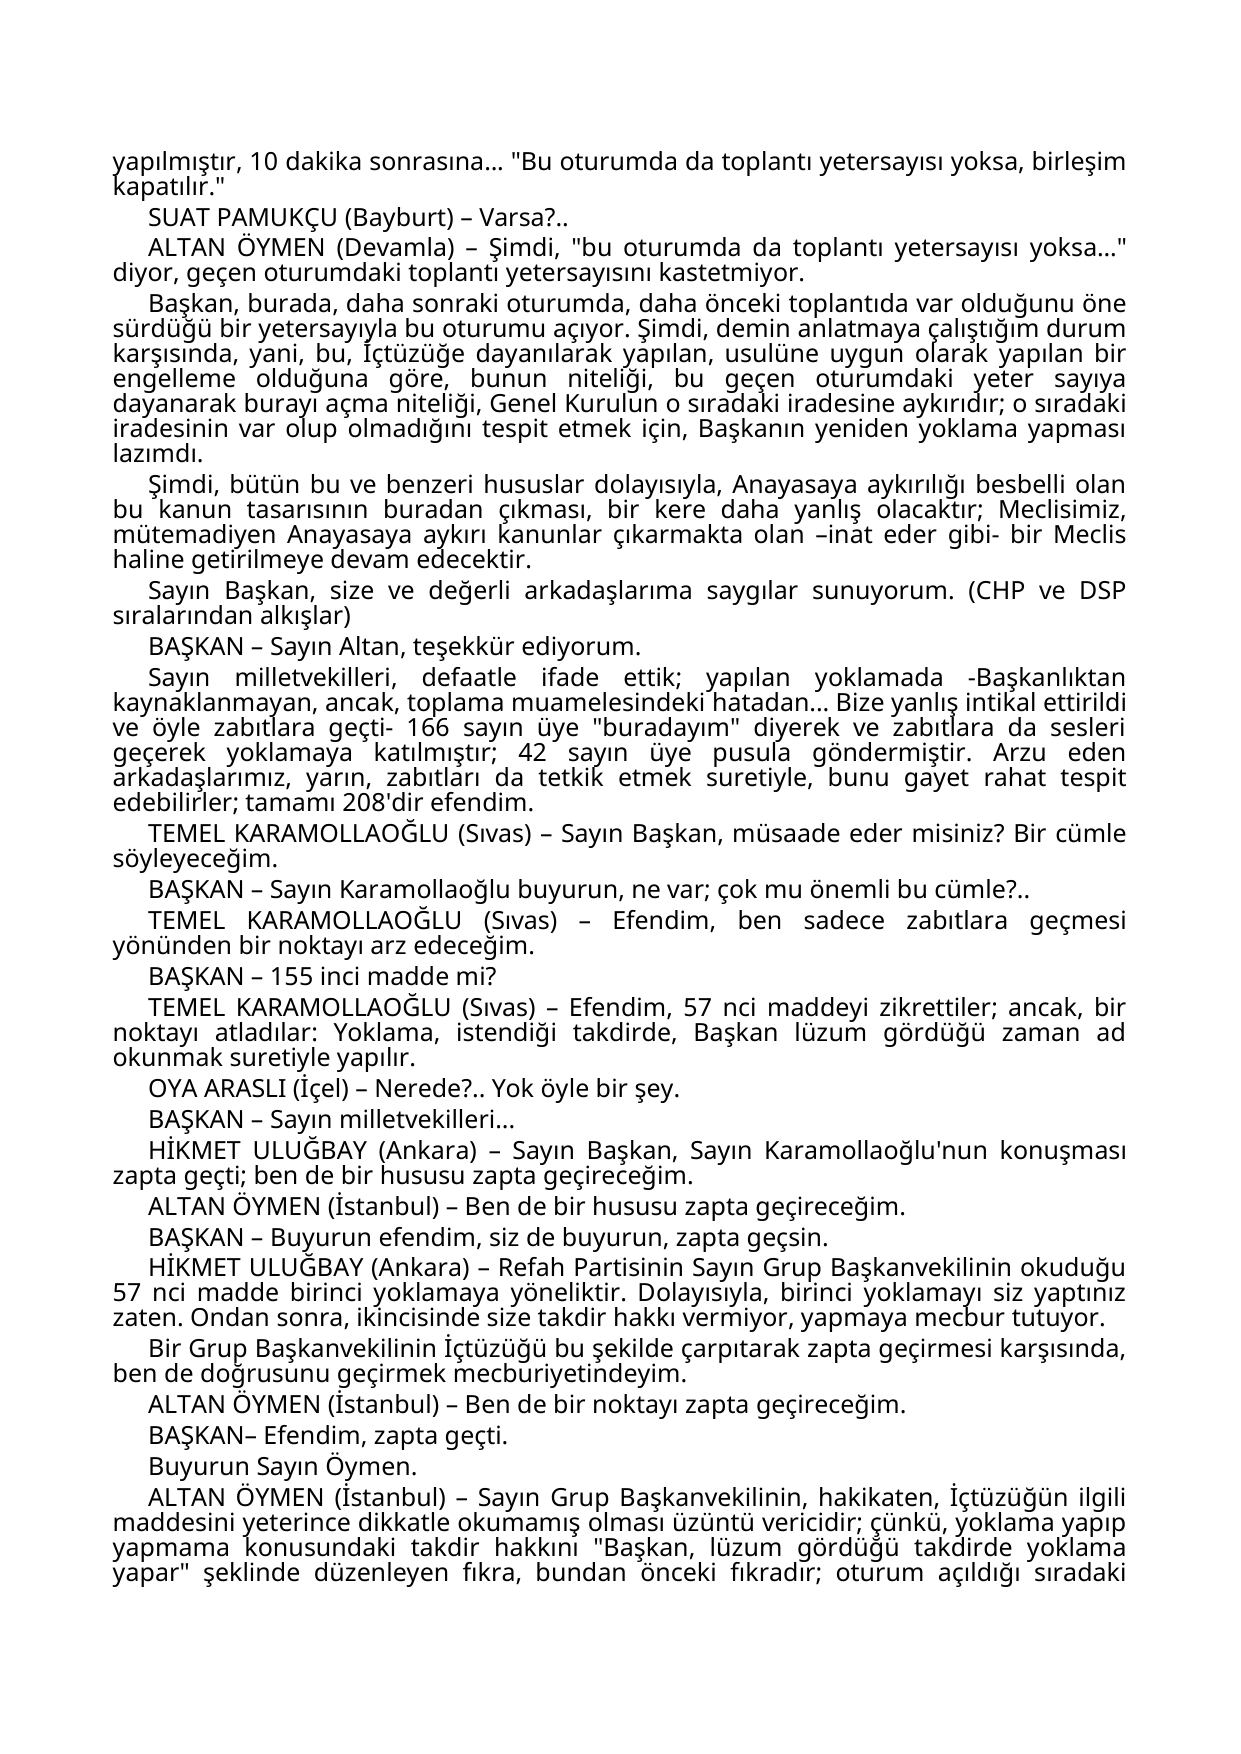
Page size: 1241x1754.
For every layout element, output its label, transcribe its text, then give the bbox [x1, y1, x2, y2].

text SUAT PAMUKÇU (Bayburt) – Varsa?.. [112, 206, 1128, 231]
text HİKMET ULUĞBAY (Ankara) – Sayın Başkan, Sayın Karamollaoğlu'nun konuşması zapta geçti; ben de bir hususu zapta geçireceğim. [112, 1139, 1128, 1189]
text BAŞKAN – Sayın Karamollaoğlu buyurun, ne var; çok mu önemli bu cümle?.. [112, 878, 1128, 903]
text ALTAN ÖYMEN (İstanbul) – Ben de bir noktayı zapta geçireceğim. [112, 1394, 1128, 1419]
text BAŞKAN – 155 inci madde mi? [112, 965, 1128, 990]
text OYA ARASLI (İçel) – Nerede?.. Yok öyle bir şey. [112, 1077, 1128, 1102]
text Başkan, burada, daha sonraki oturumda, daha önceki toplantıda var olduğunu öne sürdüğü bir yetersayıyla bu oturumu açıyor. Şimdi, demin anlatmaya çalıştığım durum karşısında, yani, bu, İçtüzüğe dayanılarak yapılan, usulüne uygun olarak yapılan bir engelleme olduğuna göre, bunun niteliği, bu geçen oturumdaki yeter sayıya dayanarak burayı açma niteliği, Genel Kurulun o sıradaki iradesine aykırıdır; o sıradaki iradesinin var olup olmadığını tespit etmek için, Başkanın yeniden yoklama yapması lazımdı. [112, 293, 1128, 468]
text ALTAN ÖYMEN (Devamla) – Şimdi, "bu oturumda da toplantı yetersayısı yoksa..." diyor, geçen oturumdaki toplantı yetersayısını kastetmiyor. [112, 237, 1128, 287]
text Sayın milletvekilleri, defaatle ifade ettik; yapılan yoklamada -Başkanlıktan kaynaklanmayan, ancak, toplama muamelesindeki hatadan... Bize yanlış intikal ettirildi ve öyle zabıtlara geçti- 166 sayın üye "buradayım" diyerek ve zabıtlara da sesleri geçerek yoklamaya katılmıştır; 42 sayın üye pusula göndermiştir. Arzu eden arkadaşlarımız, yarın, zabıtları da tetkik etmek suretiyle, bunu gayet rahat tespit edebilirler; tamamı 208'dir efendim. [112, 667, 1128, 817]
text BAŞKAN – Sayın milletvekilleri... [112, 1108, 1128, 1133]
text BAŞKAN – Sayın Altan, teşekkür ediyorum. [112, 636, 1128, 661]
text TEMEL KARAMOLLAOĞLU (Sıvas) – Sayın Başkan, müsaade eder misiniz? Bir cümle söyleyeceğim. [112, 822, 1128, 872]
text Şimdi, bütün bu ve benzeri hususlar dolayısıyla, Anayasaya aykırılığı besbelli olan bu kanun tasarısının buradan çıkması, bir kere daha yanlış olacaktır; Meclisimiz, mütemadiyen Anayasaya aykırı kanunlar çıkarmakta olan –inat eder gibi- bir Meclis haline getirilmeye devam edecektir. [112, 474, 1128, 574]
text Sayın Başkan, size ve değerli arkadaşlarıma saygılar sunuyorum. (CHP ve DSP sıralarından alkışlar) [112, 580, 1128, 630]
text HİKMET ULUĞBAY (Ankara) – Refah Partisinin Sayın Grup Başkanvekilinin okuduğu 57 nci madde birinci yoklamaya yöneliktir. Dolayısıyla, birinci yoklamayı siz yaptınız zaten. Ondan sonra, ikincisinde size takdir hakkı vermiyor, yapmaya mecbur tutuyor. [112, 1257, 1128, 1332]
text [112, 1487, 1128, 1587]
text Buyurun Sayın Öymen. [112, 1456, 1128, 1481]
text BAŞKAN – Buyurun efendim, siz de buyurun, zapta geçsin. [112, 1226, 1128, 1251]
text ALTAN ÖYMEN (İstanbul) – Ben de bir hususu zapta geçireceğim. [112, 1195, 1128, 1220]
text Bir Grup Başkanvekilinin İçtüzüğü bu şekilde çarpıtarak zapta geçirmesi karşısında, ben de doğrusunu geçirmek mecburiyetindeyim. [112, 1338, 1128, 1388]
text BAŞKAN– Efendim, zapta geçti. [112, 1425, 1128, 1450]
text TEMEL KARAMOLLAOĞLU (Sıvas) – Efendim, 57 nci maddeyi zikrettiler; ancak, bir noktayı atladılar: Yoklama, istendiği takdirde, Başkan lüzum gördüğü zaman ad okunmak suretiyle yapılır. [112, 996, 1128, 1071]
text TEMEL KARAMOLLAOĞLU (Sıvas) – Efendim, ben sadece zabıtlara geçmesi yönünden bir noktayı arz edeceğim. [112, 909, 1128, 959]
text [112, 150, 1128, 200]
